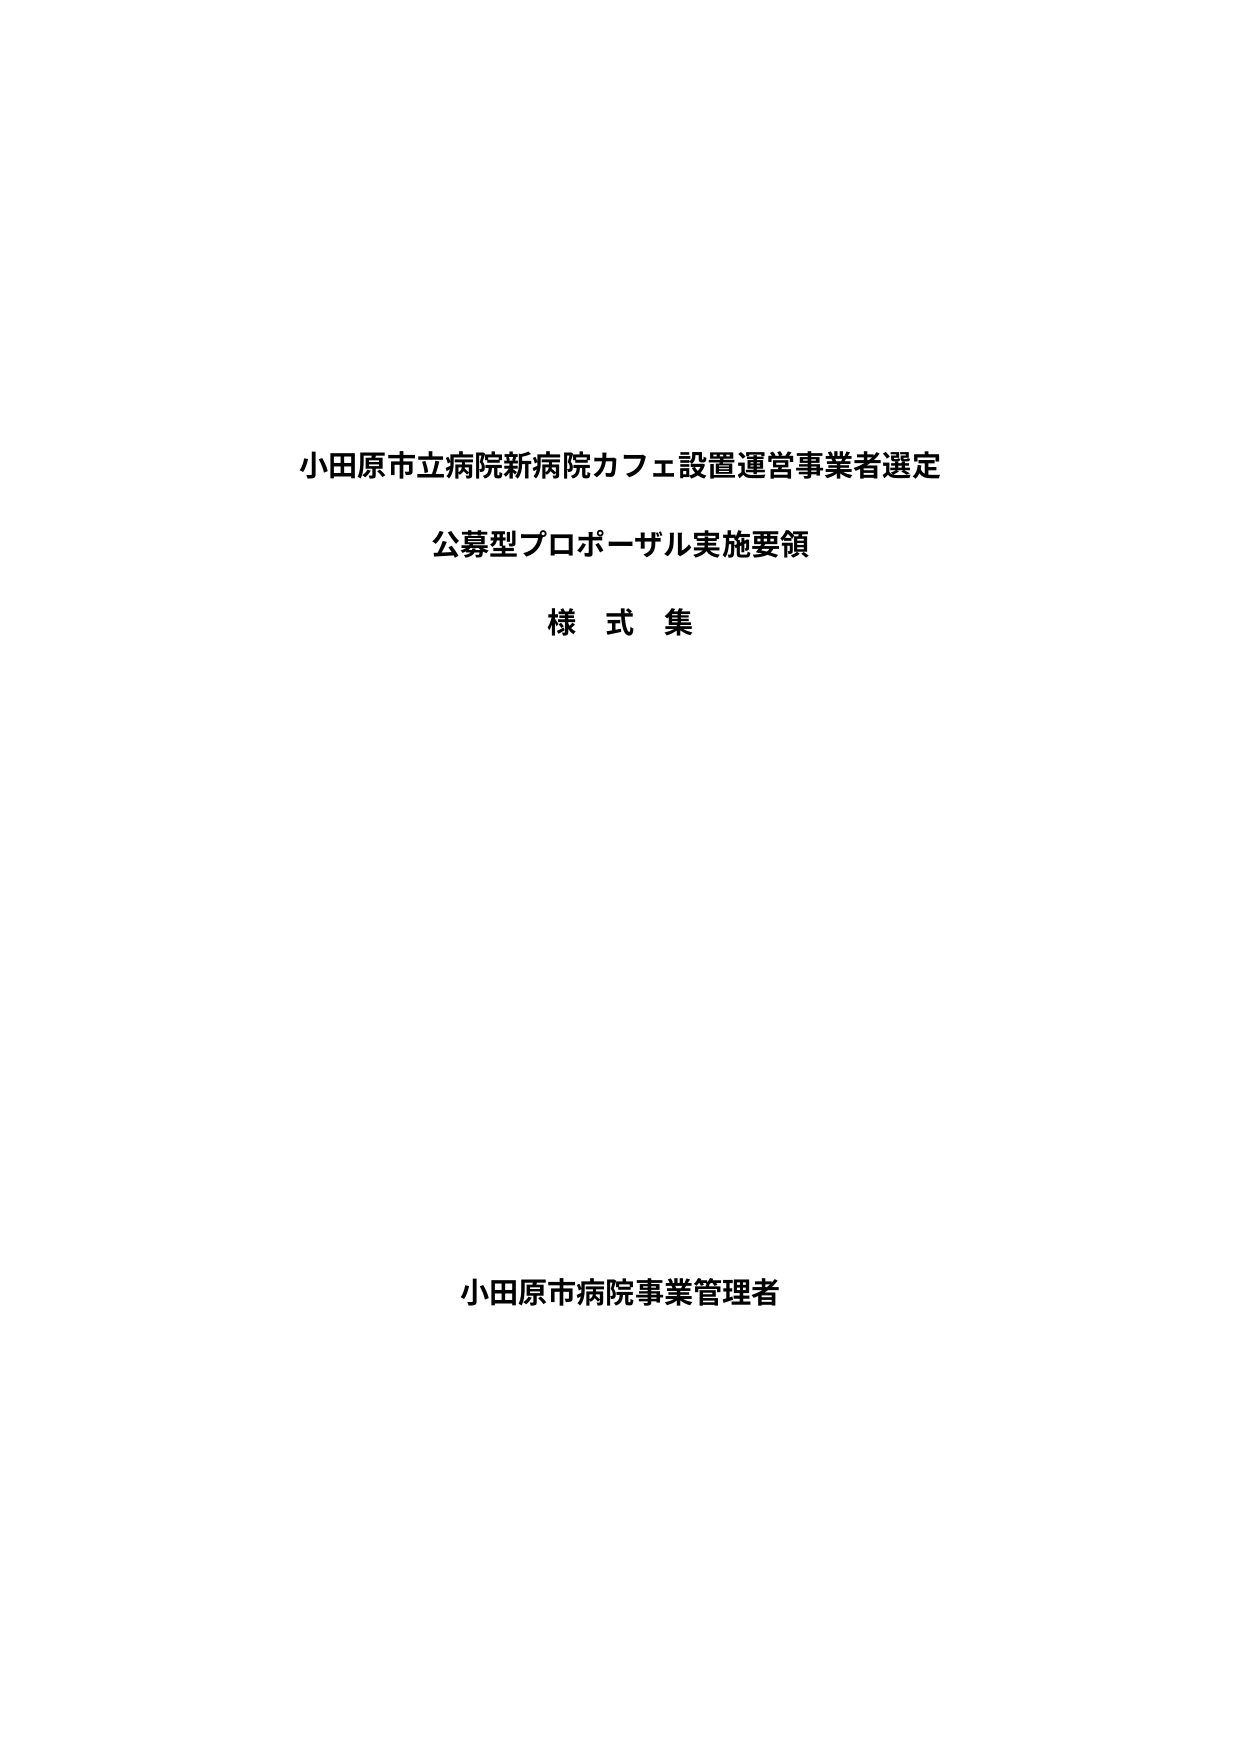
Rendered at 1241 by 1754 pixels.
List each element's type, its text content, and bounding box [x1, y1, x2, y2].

text 公募型プロポーザル実施要領 [118, 503, 1122, 582]
text 小田原市立病院新病院カフェ設置運営事業者選定 [118, 424, 1122, 503]
text 小田原市病院事業管理者 [118, 1251, 1122, 1330]
text 様 式 集 [118, 582, 1122, 660]
